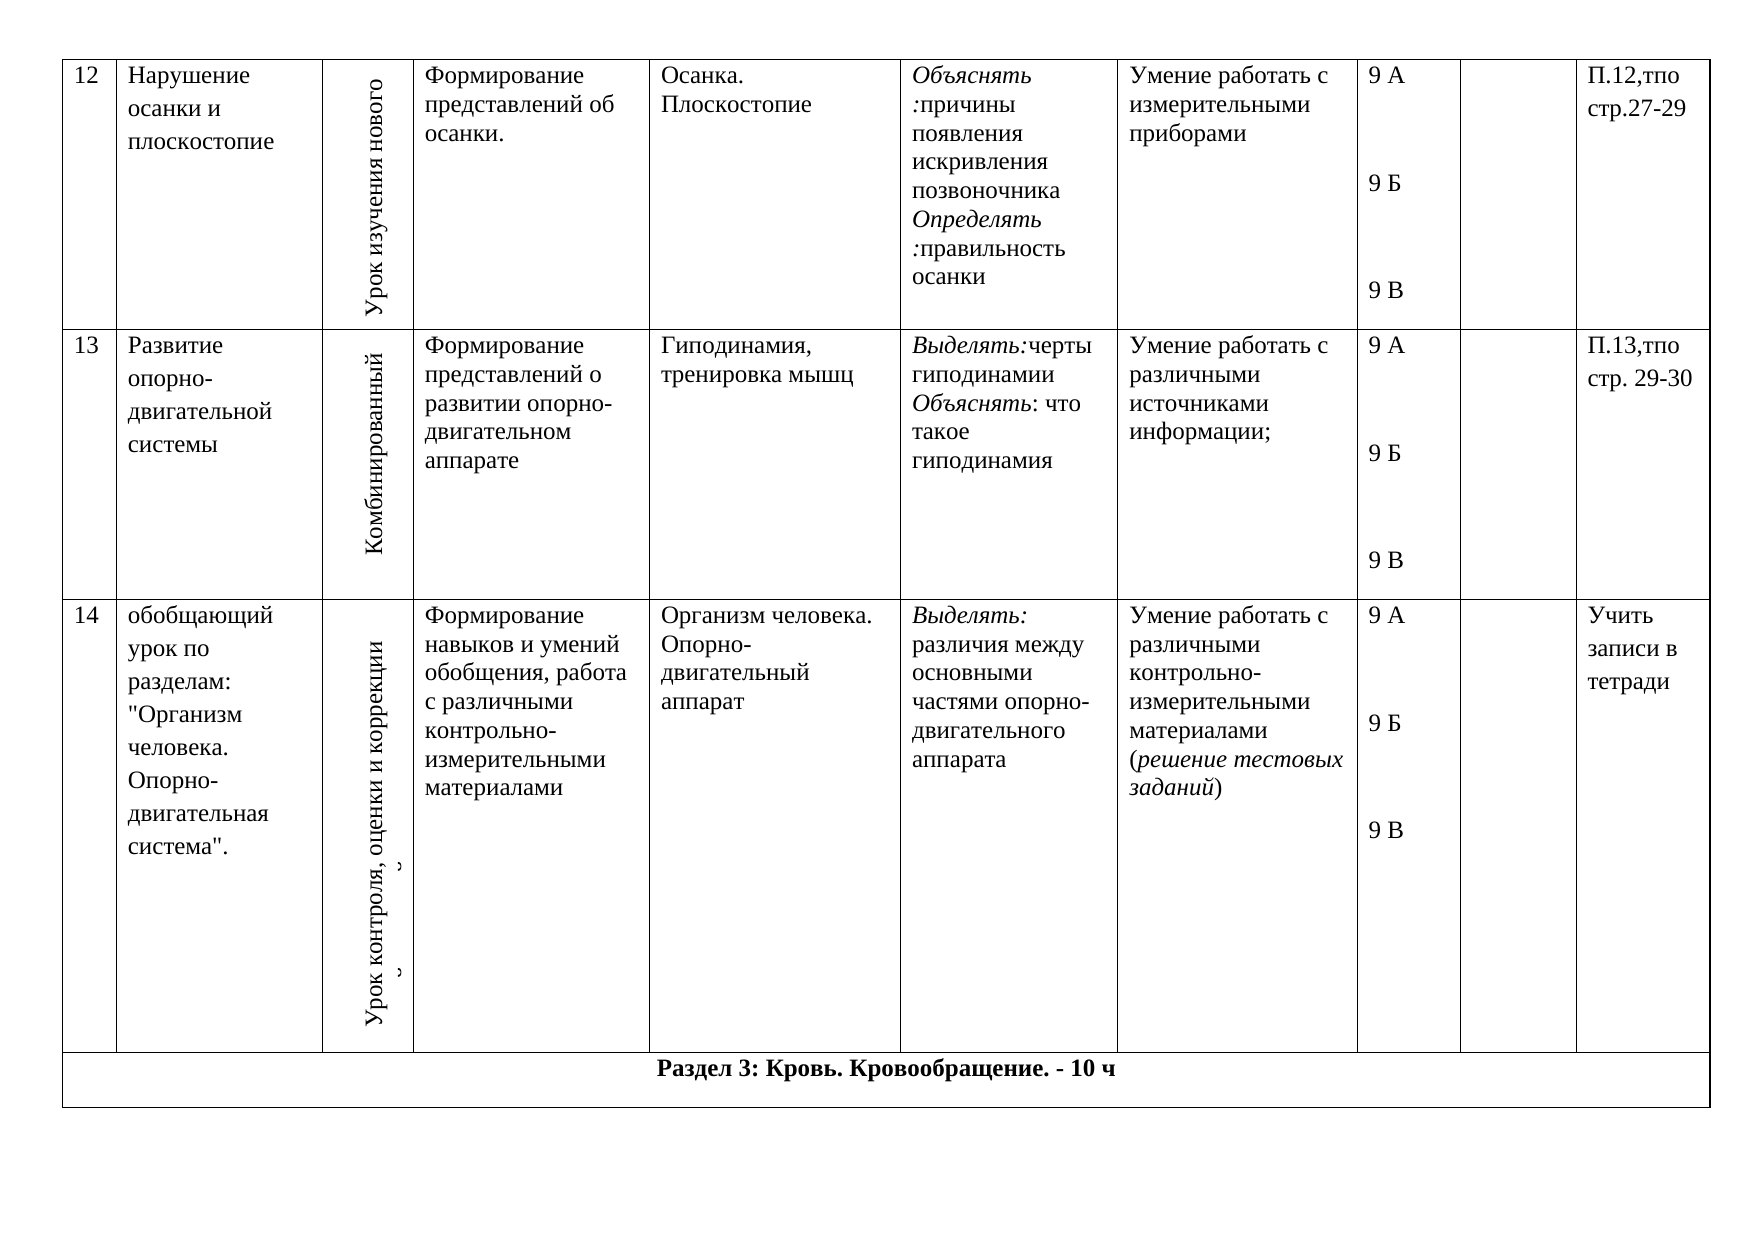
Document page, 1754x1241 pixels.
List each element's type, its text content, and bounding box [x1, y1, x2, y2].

table_cell Умение работать с различными контрольно-измерительными материалами (решение тестовых заданий) [1118, 600, 1357, 1052]
table_cell Выделять:черты гиподинамии Объяснять: что такое гиподинамия [901, 330, 1117, 599]
table_cell Организм человека. Опорно-двигательный аппарат [650, 600, 900, 1052]
table_cell [1461, 600, 1576, 1052]
table_cell Развитие опорно-двигательной системы [117, 330, 322, 599]
table_cell [1461, 60, 1576, 329]
table_cell Формирование представлений о развитии опорно-двигательном аппарате [414, 330, 649, 599]
table_cell П.13,тпо стр. 29-30 [1577, 330, 1709, 599]
table_cell Гиподинамия, тренировка мышц [650, 330, 900, 599]
table_cell Формирование представлений об осанки. [414, 60, 649, 329]
table_cell Осанка. Плоскостопие [650, 60, 900, 329]
table_cell Учить записи в тетради [1577, 600, 1709, 1052]
table_cell Урок изучения нового материала [323, 60, 413, 329]
table_cell Выделять: различия между основными частями опорно-двигательного аппарата [901, 600, 1117, 1052]
table_cell 13 [63, 330, 116, 599]
table_cell [1461, 330, 1576, 599]
table_cell 12 [63, 60, 116, 329]
table_cell Объяснять:причины появления искривления позвоночника Определять:правильность осанки [901, 60, 1117, 329]
table_cell 9 А 9 Б 9 В [1358, 600, 1460, 1052]
table_cell Умение работать с измерительными приборами [1118, 60, 1357, 329]
table_cell Формирование навыков и умений обобщения, работа с различными контрольно-измерительными материалами [414, 600, 649, 1052]
table_cell Умение работать с различными источниками информации; [1118, 330, 1357, 599]
table_cell 9 А 9 Б 9 В [1358, 60, 1460, 329]
table_cell Комбинированный [323, 330, 413, 599]
table_cell Раздел 3: Кровь. Кровообращение. - 10 ч [63, 1053, 1709, 1107]
table_cell Нарушение осанки и плоскостопие [117, 60, 322, 329]
table_cell 14 [63, 600, 116, 1052]
table_cell 9 А 9 Б 9 В [1358, 330, 1460, 599]
table_cell обобщающий урок по разделам: "Организм человека. Опорно-двигательная система". [117, 600, 322, 1052]
table_cell Урок контроля, оценки и коррекции знаний и умений [323, 600, 413, 1052]
table_cell П.12,тпо стр.27-29 [1577, 60, 1709, 329]
